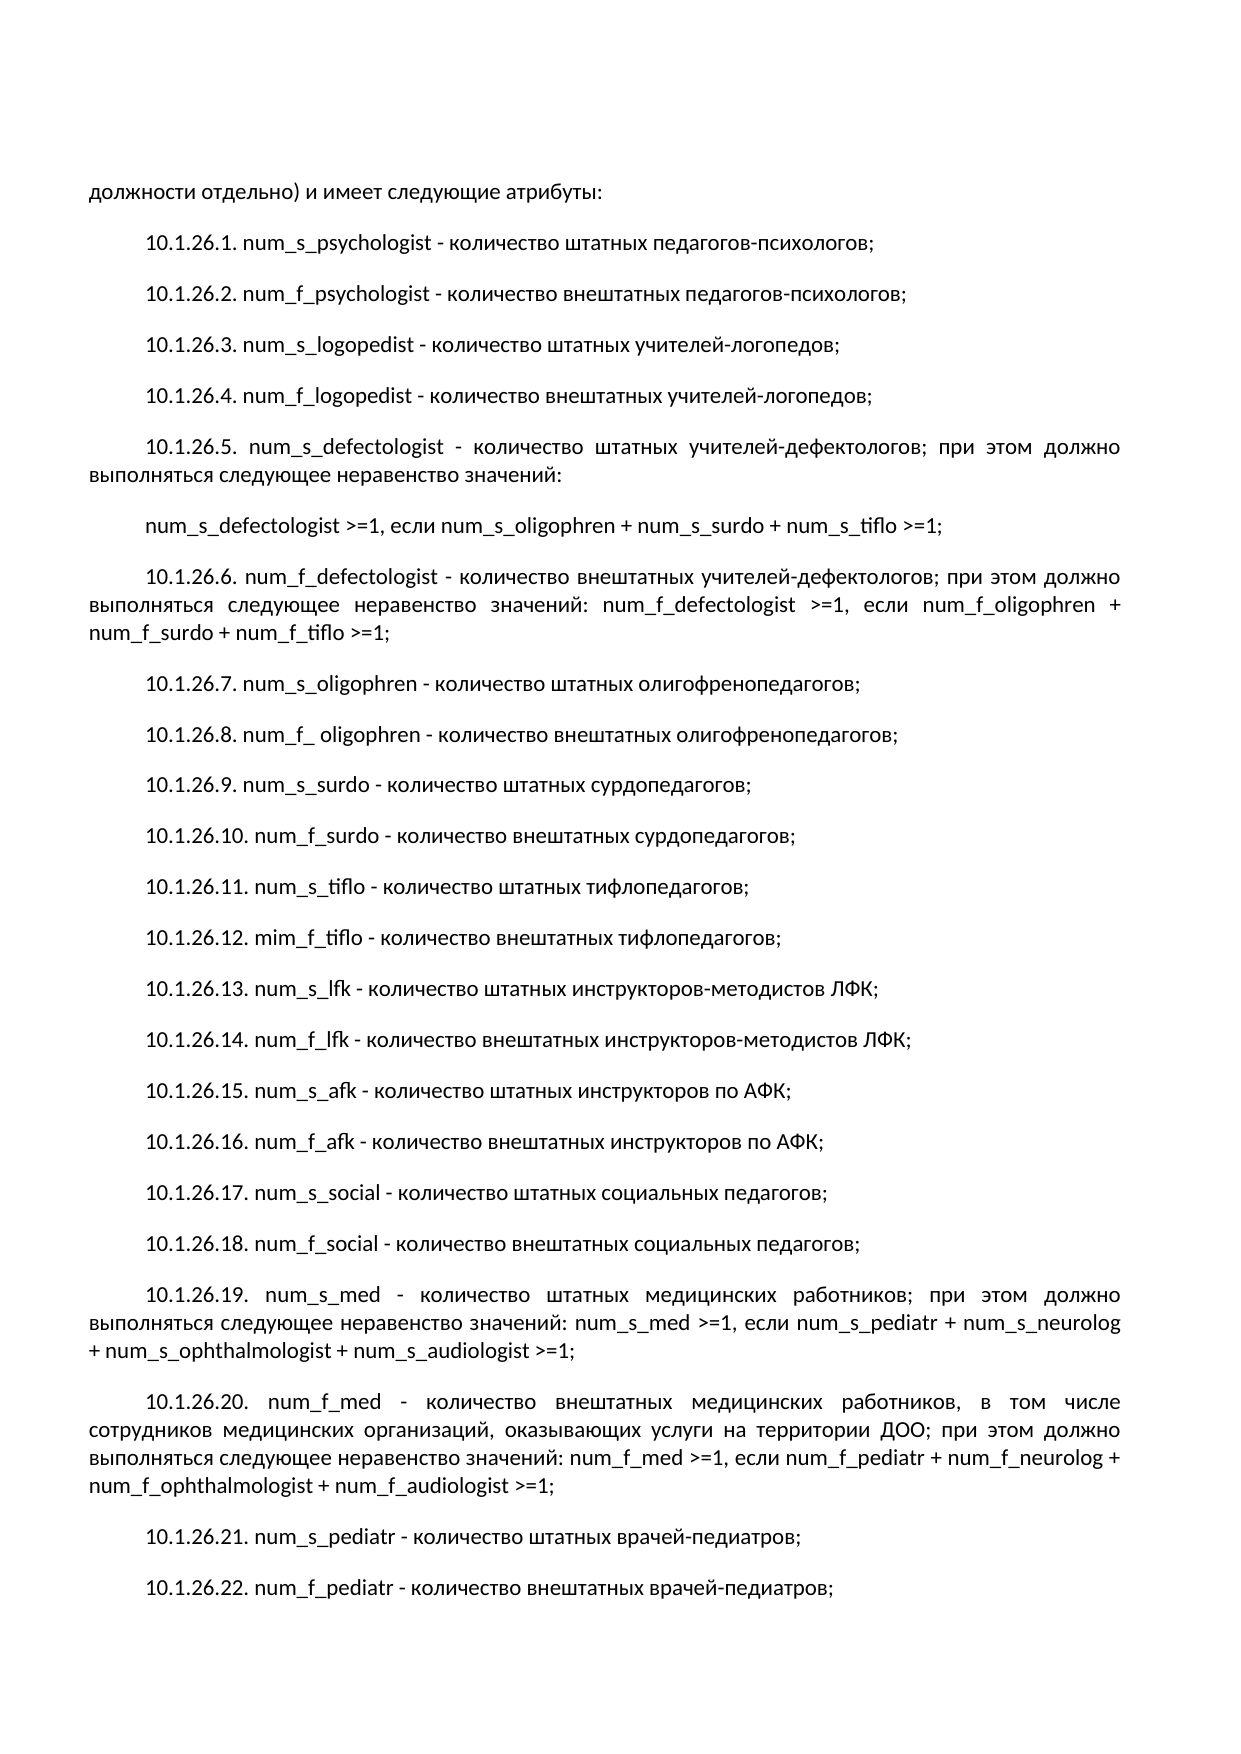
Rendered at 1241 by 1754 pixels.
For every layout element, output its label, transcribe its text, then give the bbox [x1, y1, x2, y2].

text 10.1.26.19. num_s_med - количество штатных медицинских работников; при этом должно выполняться следующее неравенство значений: num_s_med >=1, если num_s_pediatr + num_s_neurolog + num_s_ophthalmologist + num_s_audiologist >=1; [88, 1280, 1122, 1364]
text 10.1.26.18. num_f_social - количество внештатных социальных педагогов; [88, 1229, 1122, 1257]
text 10.1.26.5. num_s_defectologist - количество штатных учителей-дефектологов; при этом должно выполняться следующее неравенство значений: [88, 432, 1122, 488]
text 10.1.26.20. num_f_med - количество внештатных медицинских работников, в том числе сотрудников медицинских организаций, оказывающих услуги на территории ДОО; при этом должно выполняться следующее неравенство значений: num_f_med >=1, если num_f_pediatr + num_f_neurolog + num_f_ophthalmologist + num_f_audiologist >=1; [88, 1387, 1122, 1499]
text 10.1.26.2. num_f_psychologist - количество внештатных педагогов-психологов; [88, 279, 1122, 307]
text 10.1.26.22. num_f_pediatr - количество внештатных врачей-педиатров; [88, 1573, 1122, 1601]
text 10.1.26.4. num_f_logopedist - количество внештатных учителей-логопедов; [88, 381, 1122, 409]
text 10.1.26.8. num_f_ oligophren - количество внештатных олигофренопедагогов; [88, 720, 1122, 748]
text 10.1.26.7. num_s_oligophren - количество штатных олигофренопедагогов; [88, 669, 1122, 697]
text 10.1.26.10. num_f_surdo - количество внештатных сурдопедагогов; [88, 822, 1122, 849]
text 10.1.26.13. num_s_lfk - количество штатных инструкторов-методистов ЛФК; [88, 974, 1122, 1002]
text num_s_defectologist >=1, если num_s_oligophren + num_s_surdo + num_s_tiflo >=1; [88, 511, 1122, 539]
text 10.1.26.11. num_s_tiflo - количество штатных тифлопедагогов; [88, 872, 1122, 901]
text 10.1.26.15. num_s_afk - количество штатных инструкторов по АФК; [88, 1076, 1122, 1104]
text 10.1.26.12. mim_f_tiflo - количество внештатных тифлопедагогов; [88, 923, 1122, 951]
text 10.1.26.3. num_s_logopedist - количество штатных учителей-логопедов; [88, 330, 1122, 358]
text 10.1.26.21. num_s_pediatr - количество штатных врачей-педиатров; [88, 1522, 1122, 1550]
text 10.1.26.9. num_s_surdo - количество штатных сурдопедагогов; [88, 771, 1122, 799]
text 10.1.26.16. num_f_afk - количество внештатных инструкторов по АФК; [88, 1127, 1122, 1155]
text 10.1.26.14. num_f_lfk - количество внештатных инструкторов-методистов ЛФК; [88, 1025, 1122, 1053]
text 10.1.26.17. num_s_social - количество штатных социальных педагогов; [88, 1178, 1122, 1206]
text 10.1.26.6. num_f_defectologist - количество внештатных учителей-дефектологов; при этом должно выполняться следующее неравенство значений: num_f_defectologist >=1, если num_f_oligophren + num_f_surdo + num_f_tiflo >=1; [88, 562, 1122, 646]
text 10.1.26.1. num_s_psychologist - количество штатных педагогов-психологов; [88, 228, 1122, 256]
